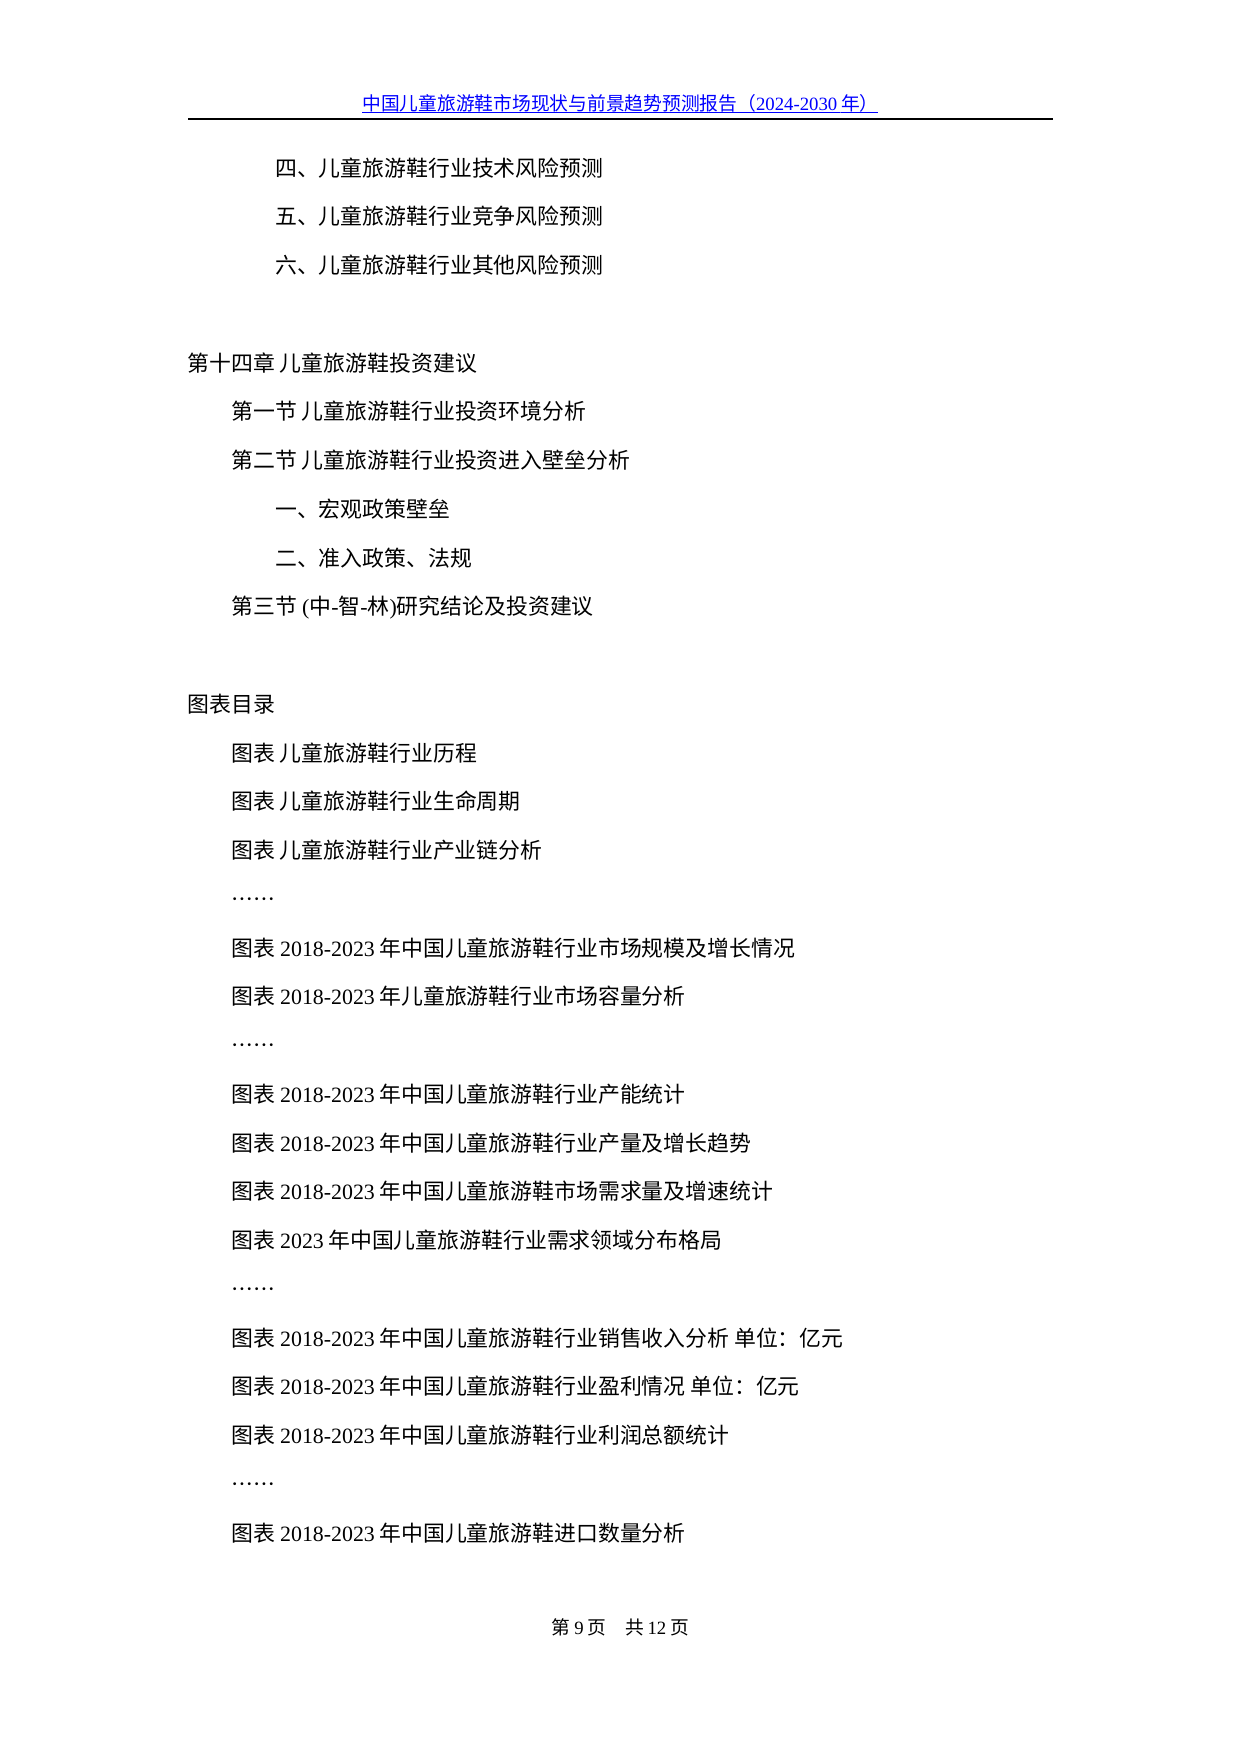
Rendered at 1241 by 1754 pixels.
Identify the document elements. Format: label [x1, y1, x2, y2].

text [187, 150, 1053, 1548]
